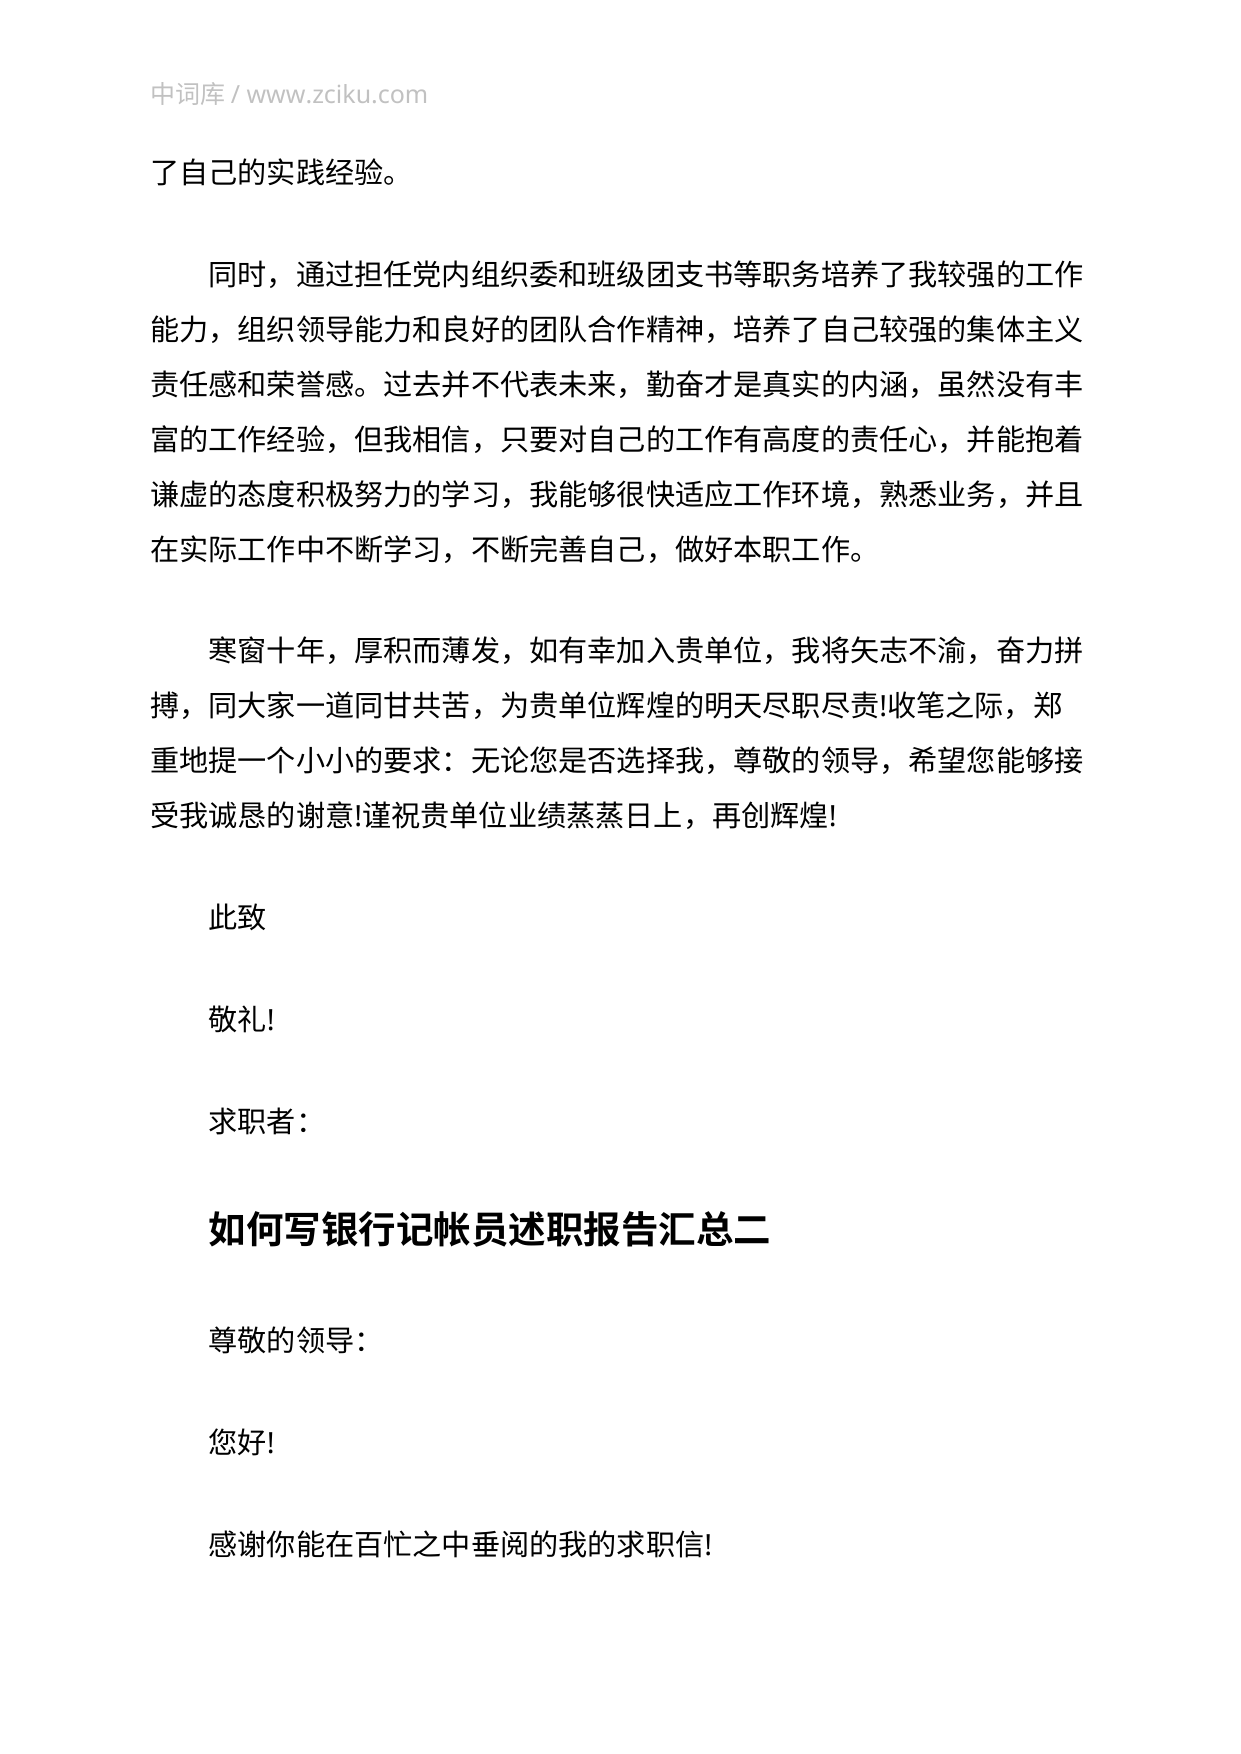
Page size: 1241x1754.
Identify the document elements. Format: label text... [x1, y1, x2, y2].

text 此致 [150, 895, 1090, 937]
text 寒窗十年，厚积而薄发，如有幸加入贵单位，我将矢志不渝，奋力拼搏，同大家一道同甘共苦，为贵单位辉煌的明天尽职尽责!收笔之际，郑重地提一个小小的要求：无论您是否选择我，尊敬的领导，希望您能够接受我诚恳的谢意!谨祝贵单位业绩蒸蒸日上，再创辉煌! [150, 628, 1090, 835]
text 求职者： [150, 1098, 1090, 1141]
text 尊敬的领导： [150, 1318, 1090, 1360]
text 如何写银行记帐员述职报告汇总二 [150, 1200, 1090, 1254]
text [150, 150, 1090, 192]
text 同时，通过担任党内组织委和班级团支书等职务培养了我较强的工作能力，组织领导能力和良好的团队合作精神，培养了自己较强的集体主义责任感和荣誉感。过去并不代表未来，勤奋才是真实的内涵，虽然没有丰富的工作经验，但我相信，只要对自己的工作有高度的责任心，并能抱着谦虚的态度积极努力的学习，我能够很快适应工作环境，熟悉业务，并且在实际工作中不断学习，不断完善自己，做好本职工作。 [150, 252, 1090, 568]
text 敬礼! [150, 997, 1090, 1039]
text 感谢你能在百忙之中垂阅的我的求职信! [150, 1521, 1090, 1564]
text 您好! [150, 1419, 1090, 1462]
